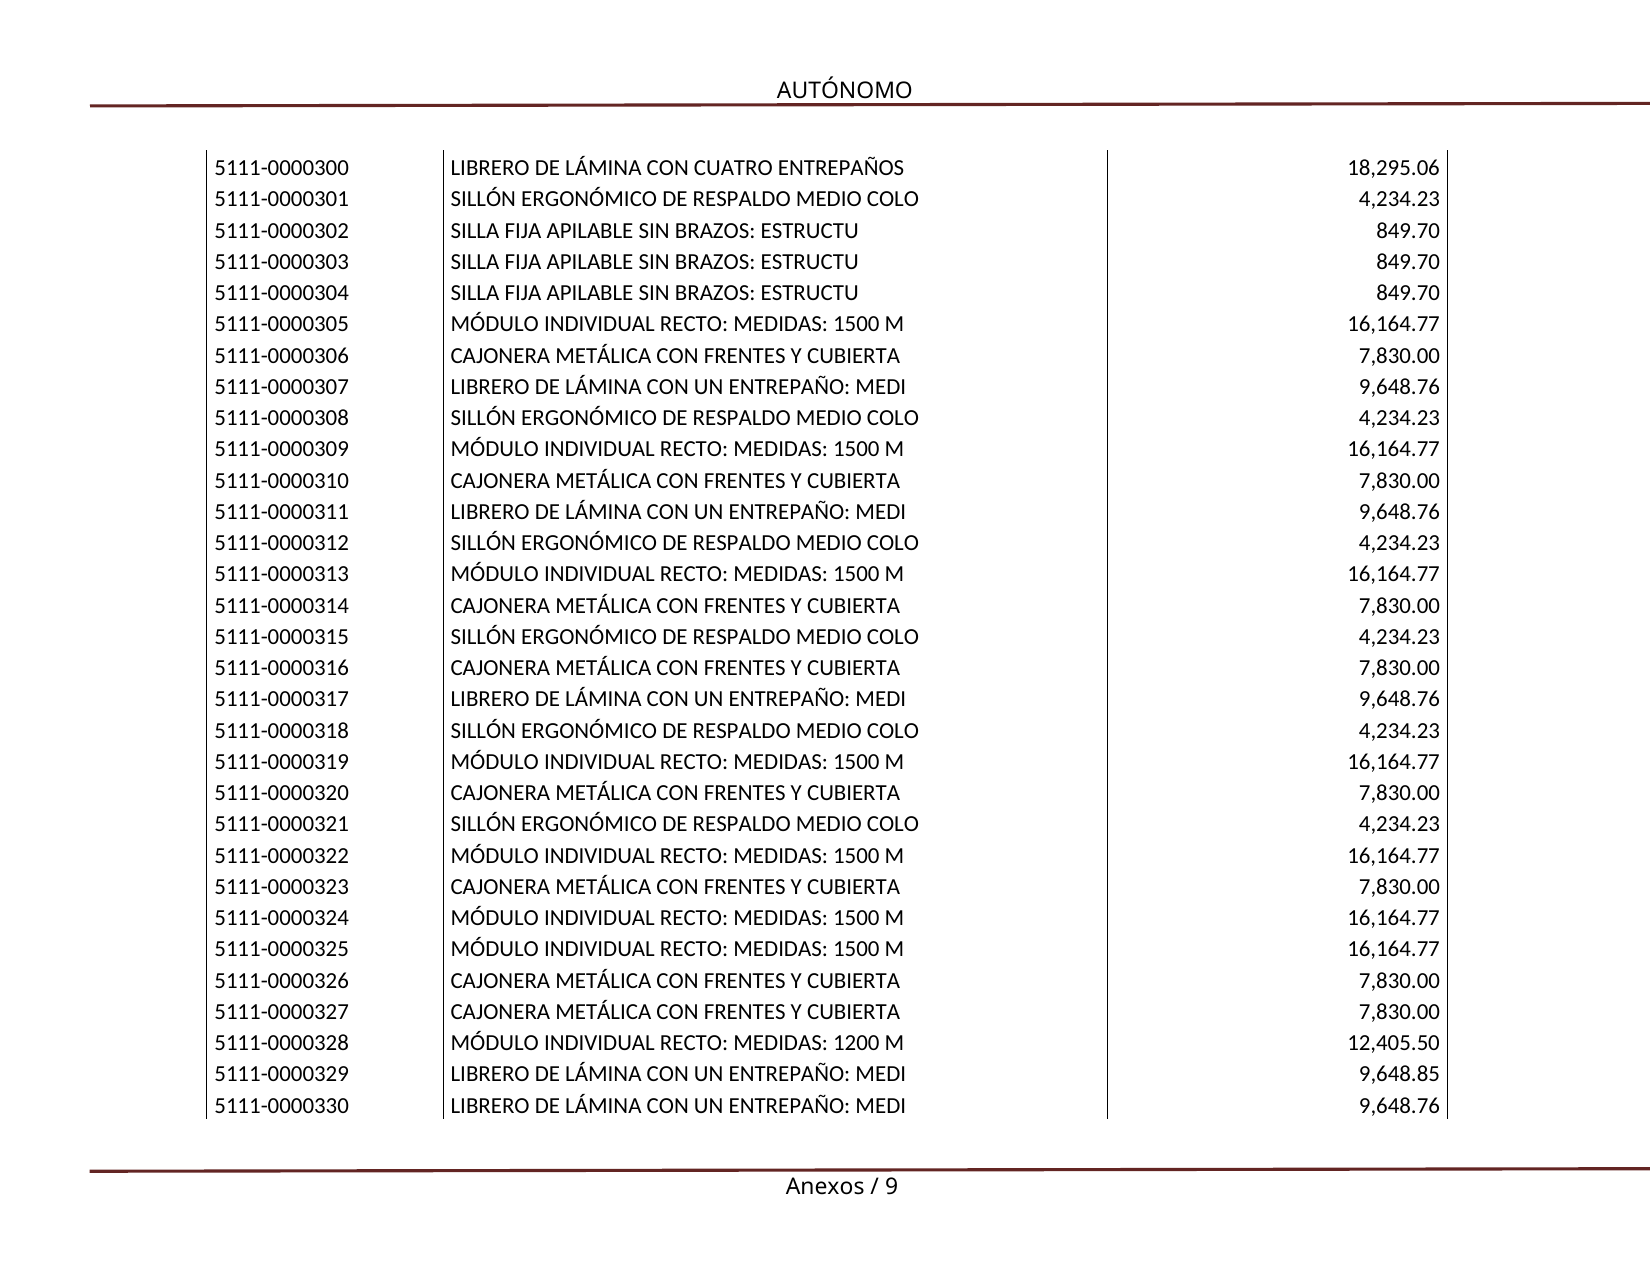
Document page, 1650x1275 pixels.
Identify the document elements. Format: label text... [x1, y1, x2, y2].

table_cell 9,648.85 [1108, 1056, 1447, 1087]
table_cell CAJONERA METÁLICA CON FRENTES Y CUBIERTA [444, 337, 1107, 369]
table_cell MÓDULO INDIVIDUAL RECTO: MEDIDAS: 1500 M [444, 838, 1107, 869]
table_cell SILLA FIJA APILABLE SIN BRAZOS: ESTRUCTU [444, 275, 1107, 306]
table_cell 5111-0000309 [207, 431, 443, 462]
table_cell 5111-0000312 [207, 525, 443, 556]
table_cell 5111-0000323 [207, 869, 443, 900]
table_cell 5111-0000318 [207, 713, 443, 744]
table_cell SILLÓN ERGONÓMICO DE RESPALDO MEDIO COLO [444, 525, 1107, 556]
table_cell 7,830.00 [1108, 588, 1447, 619]
table_cell 5111-0000322 [207, 838, 443, 869]
table_cell MÓDULO INDIVIDUAL RECTO: MEDIDAS: 1500 M [444, 744, 1107, 775]
table_cell 4,234.23 [1108, 713, 1447, 744]
table_cell LIBRERO DE LÁMINA CON UN ENTREPAÑO: MEDI [444, 494, 1107, 525]
table_cell LIBRERO DE LÁMINA CON UN ENTREPAÑO: MEDI [444, 1088, 1107, 1119]
table_cell 16,164.77 [1108, 931, 1447, 962]
table_cell MÓDULO INDIVIDUAL RECTO: MEDIDAS: 1500 M [444, 306, 1107, 337]
table_cell 7,830.00 [1108, 650, 1447, 681]
table_cell MÓDULO INDIVIDUAL RECTO: MEDIDAS: 1500 M [444, 431, 1107, 462]
table_cell 5111-0000319 [207, 744, 443, 775]
table_cell 5111-0000305 [207, 306, 443, 337]
table_cell LIBRERO DE LÁMINA CON UN ENTREPAÑO: MEDI [444, 1056, 1107, 1087]
table_cell 4,234.23 [1108, 181, 1447, 212]
table_cell 16,164.77 [1108, 431, 1447, 462]
table_cell 5111-0000328 [207, 1025, 443, 1056]
table_cell 16,164.77 [1108, 556, 1447, 587]
table_cell 5111-0000306 [207, 337, 443, 369]
table_cell 7,830.00 [1108, 462, 1447, 494]
table_cell 7,830.00 [1108, 775, 1447, 806]
table_cell 849.70 [1108, 275, 1447, 306]
table_cell LIBRERO DE LÁMINA CON CUATRO ENTREPAÑOS [444, 150, 1107, 181]
table_cell 12,405.50 [1108, 1025, 1447, 1056]
table_cell 5111-0000314 [207, 588, 443, 619]
table_cell 5111-0000324 [207, 900, 443, 931]
table_cell 5111-0000302 [207, 213, 443, 244]
table_cell SILLÓN ERGONÓMICO DE RESPALDO MEDIO COLO [444, 400, 1107, 431]
table_cell 9,648.76 [1108, 681, 1447, 712]
table_cell 16,164.77 [1108, 744, 1447, 775]
table_cell 5111-0000321 [207, 806, 443, 837]
table_cell SILLA FIJA APILABLE SIN BRAZOS: ESTRUCTU [444, 244, 1107, 275]
table_cell 5111-0000313 [207, 556, 443, 587]
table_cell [444, 181, 1107, 212]
table_cell CAJONERA METÁLICA CON FRENTES Y CUBIERTA [444, 650, 1107, 681]
table_cell 4,234.23 [1108, 400, 1447, 431]
table_cell 5111-0000307 [207, 369, 443, 400]
table_cell CAJONERA METÁLICA CON FRENTES Y CUBIERTA [444, 994, 1107, 1025]
table_cell 7,830.00 [1108, 869, 1447, 900]
table_cell 5111-0000310 [207, 462, 443, 494]
table_cell 849.70 [1108, 244, 1447, 275]
table_cell 5111-0000330 [207, 1088, 443, 1119]
table_cell SILLÓN ERGONÓMICO DE RESPALDO MEDIO COLO [444, 619, 1107, 650]
table_cell CAJONERA METÁLICA CON FRENTES Y CUBIERTA [444, 869, 1107, 900]
table_cell 5111-0000327 [207, 994, 443, 1025]
table_cell LIBRERO DE LÁMINA CON UN ENTREPAÑO: MEDI [444, 369, 1107, 400]
table_cell 5111-0000317 [207, 681, 443, 712]
table_cell CAJONERA METÁLICA CON FRENTES Y CUBIERTA [444, 588, 1107, 619]
table_cell SILLÓN ERGONÓMICO DE RESPALDO MEDIO COLO [444, 713, 1107, 744]
table_cell 5111-0000326 [207, 963, 443, 994]
table_cell 16,164.77 [1108, 900, 1447, 931]
table_cell LIBRERO DE LÁMINA CON UN ENTREPAÑO: MEDI [444, 681, 1107, 712]
table_cell MÓDULO INDIVIDUAL RECTO: MEDIDAS: 1500 M [444, 556, 1107, 587]
table_cell CAJONERA METÁLICA CON FRENTES Y CUBIERTA [444, 462, 1107, 494]
table_cell 9,648.76 [1108, 494, 1447, 525]
table_cell 5111-0000300 [207, 150, 443, 181]
table_cell 7,830.00 [1108, 963, 1447, 994]
table_cell 5111-0000315 [207, 619, 443, 650]
table_cell MÓDULO INDIVIDUAL RECTO: MEDIDAS: 1500 M [444, 931, 1107, 962]
table_cell 5111-0000329 [207, 1056, 443, 1087]
table_cell 5111-0000320 [207, 775, 443, 806]
table_cell 7,830.00 [1108, 337, 1447, 369]
table_cell 7,830.00 [1108, 994, 1447, 1025]
table_cell 849.70 [1108, 213, 1447, 244]
table_cell CAJONERA METÁLICA CON FRENTES Y CUBIERTA [444, 775, 1107, 806]
table_cell 18,295.06 [1108, 150, 1447, 181]
table_cell 5111-0000308 [207, 400, 443, 431]
table_cell 5111-0000304 [207, 275, 443, 306]
table_cell 9,648.76 [1108, 1088, 1447, 1119]
table_cell 16,164.77 [1108, 838, 1447, 869]
table_cell 9,648.76 [1108, 369, 1447, 400]
table_cell 5111-0000311 [207, 494, 443, 525]
table_cell SILLA FIJA APILABLE SIN BRAZOS: ESTRUCTU [444, 213, 1107, 244]
table_cell SILLÓN ERGONÓMICO DE RESPALDO MEDIO COLO [444, 806, 1107, 837]
table_cell 4,234.23 [1108, 619, 1447, 650]
table_cell 4,234.23 [1108, 806, 1447, 837]
table_cell 5111-0000316 [207, 650, 443, 681]
table_cell CAJONERA METÁLICA CON FRENTES Y CUBIERTA [444, 963, 1107, 994]
table_cell 16,164.77 [1108, 306, 1447, 337]
table_cell 4,234.23 [1108, 525, 1447, 556]
table_cell MÓDULO INDIVIDUAL RECTO: MEDIDAS: 1500 M [444, 900, 1107, 931]
table_cell 5111-0000301 [207, 181, 443, 212]
table_cell 5111-0000325 [207, 931, 443, 962]
table_cell 5111-0000303 [207, 244, 443, 275]
table_cell MÓDULO INDIVIDUAL RECTO: MEDIDAS: 1200 M [444, 1025, 1107, 1056]
